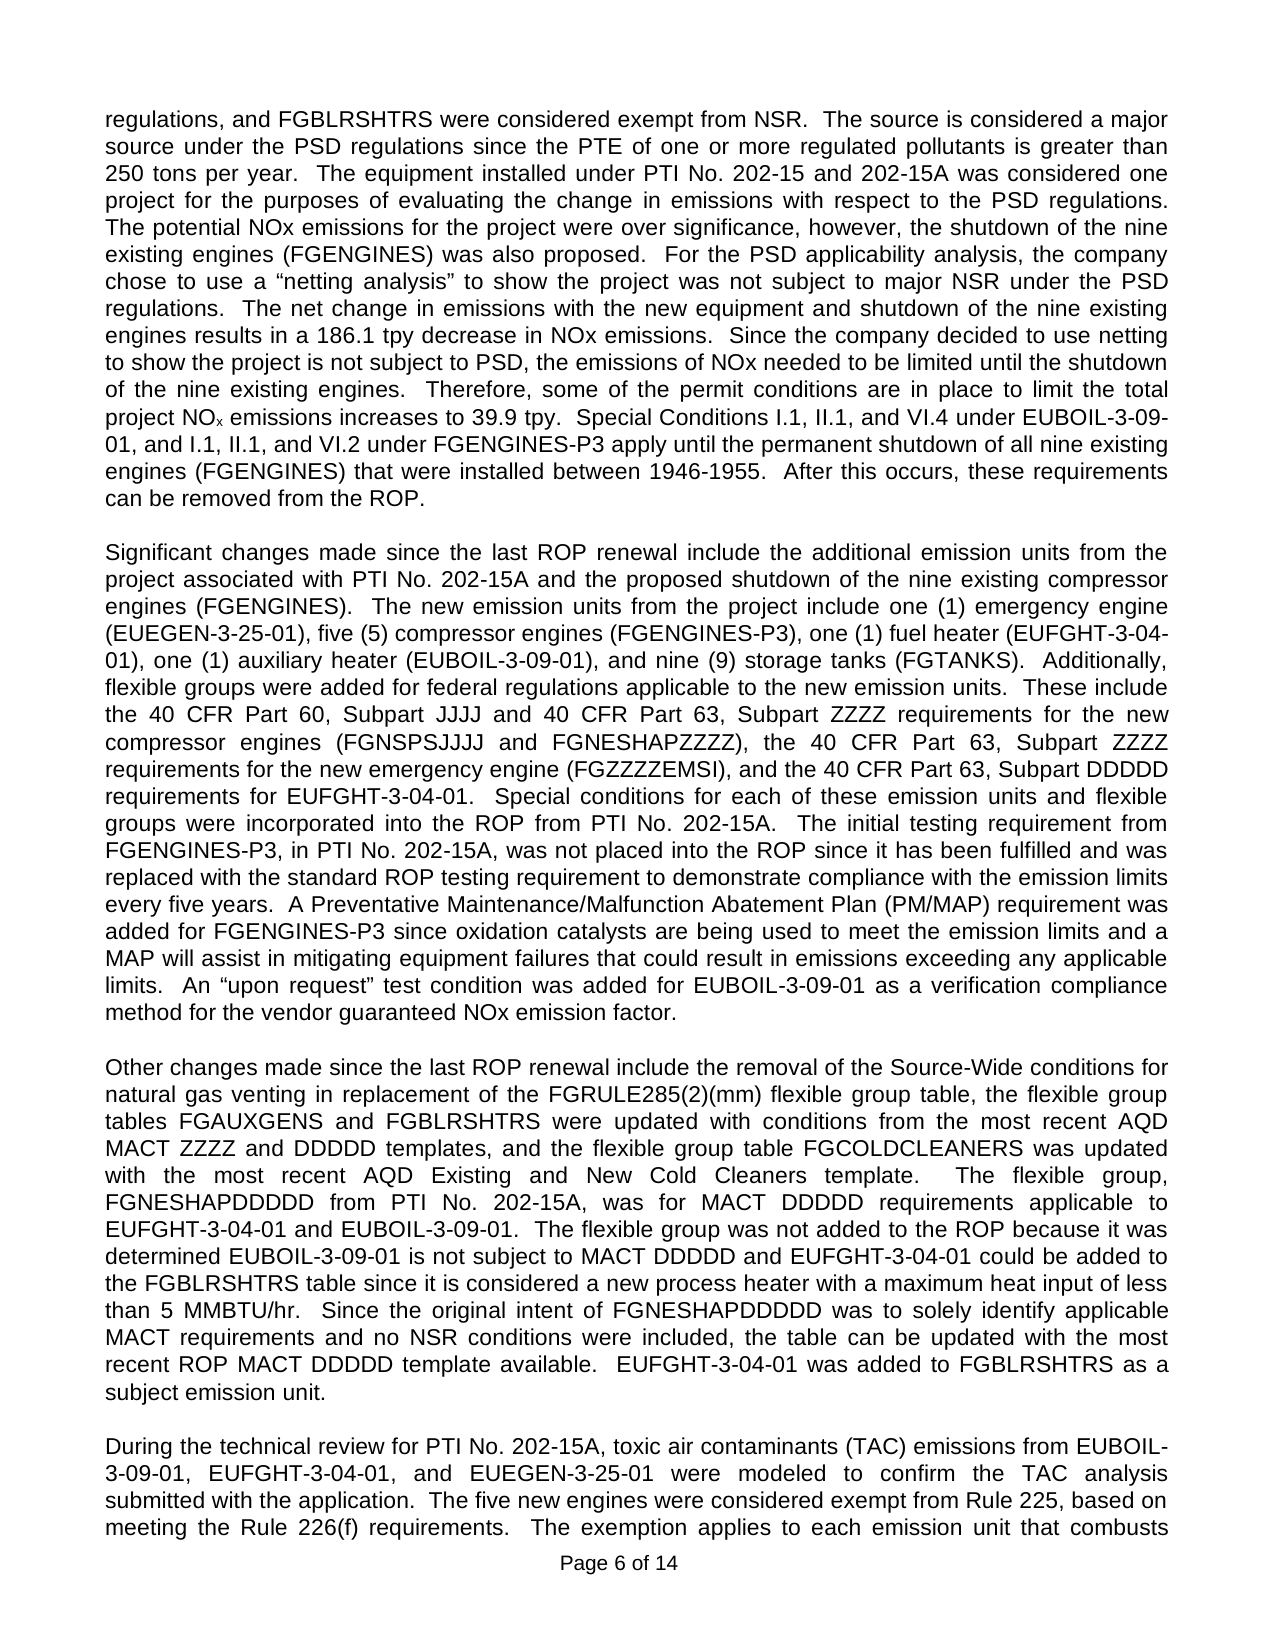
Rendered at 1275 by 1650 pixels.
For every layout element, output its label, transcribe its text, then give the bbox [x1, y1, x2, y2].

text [105, 105, 1170, 511]
text Other changes made since the last ROP renewal include the removal of the Source-Wide conditions for natural gas venting in replacement of the FGRULE285(2)(mm) flexible group table, the flexible group tables FGAUXGENS and FGBLRSHTRS were updated with conditions from the most recent AQD MACT ZZZZ and DDDDD templates, and the flexible group table FGCOLDCLEANERS was updated with the most recent AQD Existing and New Cold Cleaners template. The flexible group, FGNESHAPDDDDD from PTI No. 202-15A, was for MACT DDDDD requirements applicable to EUFGHT-3-04-01 and EUBOIL-3-09-01. The flexible group was not added to the ROP because it was determined EUBOIL-3-09-01 is not subject to MACT DDDDD and EUFGHT-3-04-01 could be added to the FGBLRSHTRS table since it is considered a new process heater with a maximum heat input of less than 5 MMBTU/hr. Since the original intent of FGNESHAPDDDDD was to solely identify applicable MACT requirements and no NSR conditions were included, the table can be updated with the most recent ROP MACT DDDDD template available. EUFGHT-3-04-01 was added to FGBLRSHTRS as a subject emission unit. [105, 1053, 1170, 1405]
text Significant changes made since the last ROP renewal include the additional emission units from the project associated with PTI No. 202-15A and the proposed shutdown of the nine existing compressor engines (FGENGINES). The new emission units from the project include one (1) emergency engine (EUEGEN-3-25-01), five (5) compressor engines (FGENGINES-P3), one (1) fuel heater (EUFGHT-3-04-01), one (1) auxiliary heater (EUBOIL-3-09-01), and nine (9) storage tanks (FGTANKS). Additionally, flexible groups were added for federal regulations applicable to the new emission units. These include the 40 CFR Part 60, Subpart JJJJ and 40 CFR Part 63, Subpart ZZZZ requirements for the new compressor engines (FGNSPSJJJJ and FGNESHAPZZZZ), the 40 CFR Part 63, Subpart ZZZZ requirements for the new emergency engine (FGZZZZEMSI), and the 40 CFR Part 63, Subpart DDDDD requirements for EUFGHT-3-04-01. Special conditions for each of these emission units and flexible groups were incorporated into the ROP from PTI No. 202-15A. The initial testing requirement from FGENGINES-P3, in PTI No. 202-15A, was not placed into the ROP since it has been fulfilled and was replaced with the standard ROP testing requirement to demonstrate compliance with the emission limits every five years. A Preventative Maintenance/Malfunction Abatement Plan (PM/MAP) requirement was added for FGENGINES-P3 since oxidation catalysts are being used to meet the emission limits and a MAP will assist in mitigating equipment failures that could result in emissions exceeding any applicable limits. An “upon request” test condition was added for EUBOIL-3-09-01 as a verification compliance method for the vendor guaranteed NOx emission factor. [105, 538, 1170, 1026]
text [105, 1432, 1170, 1540]
